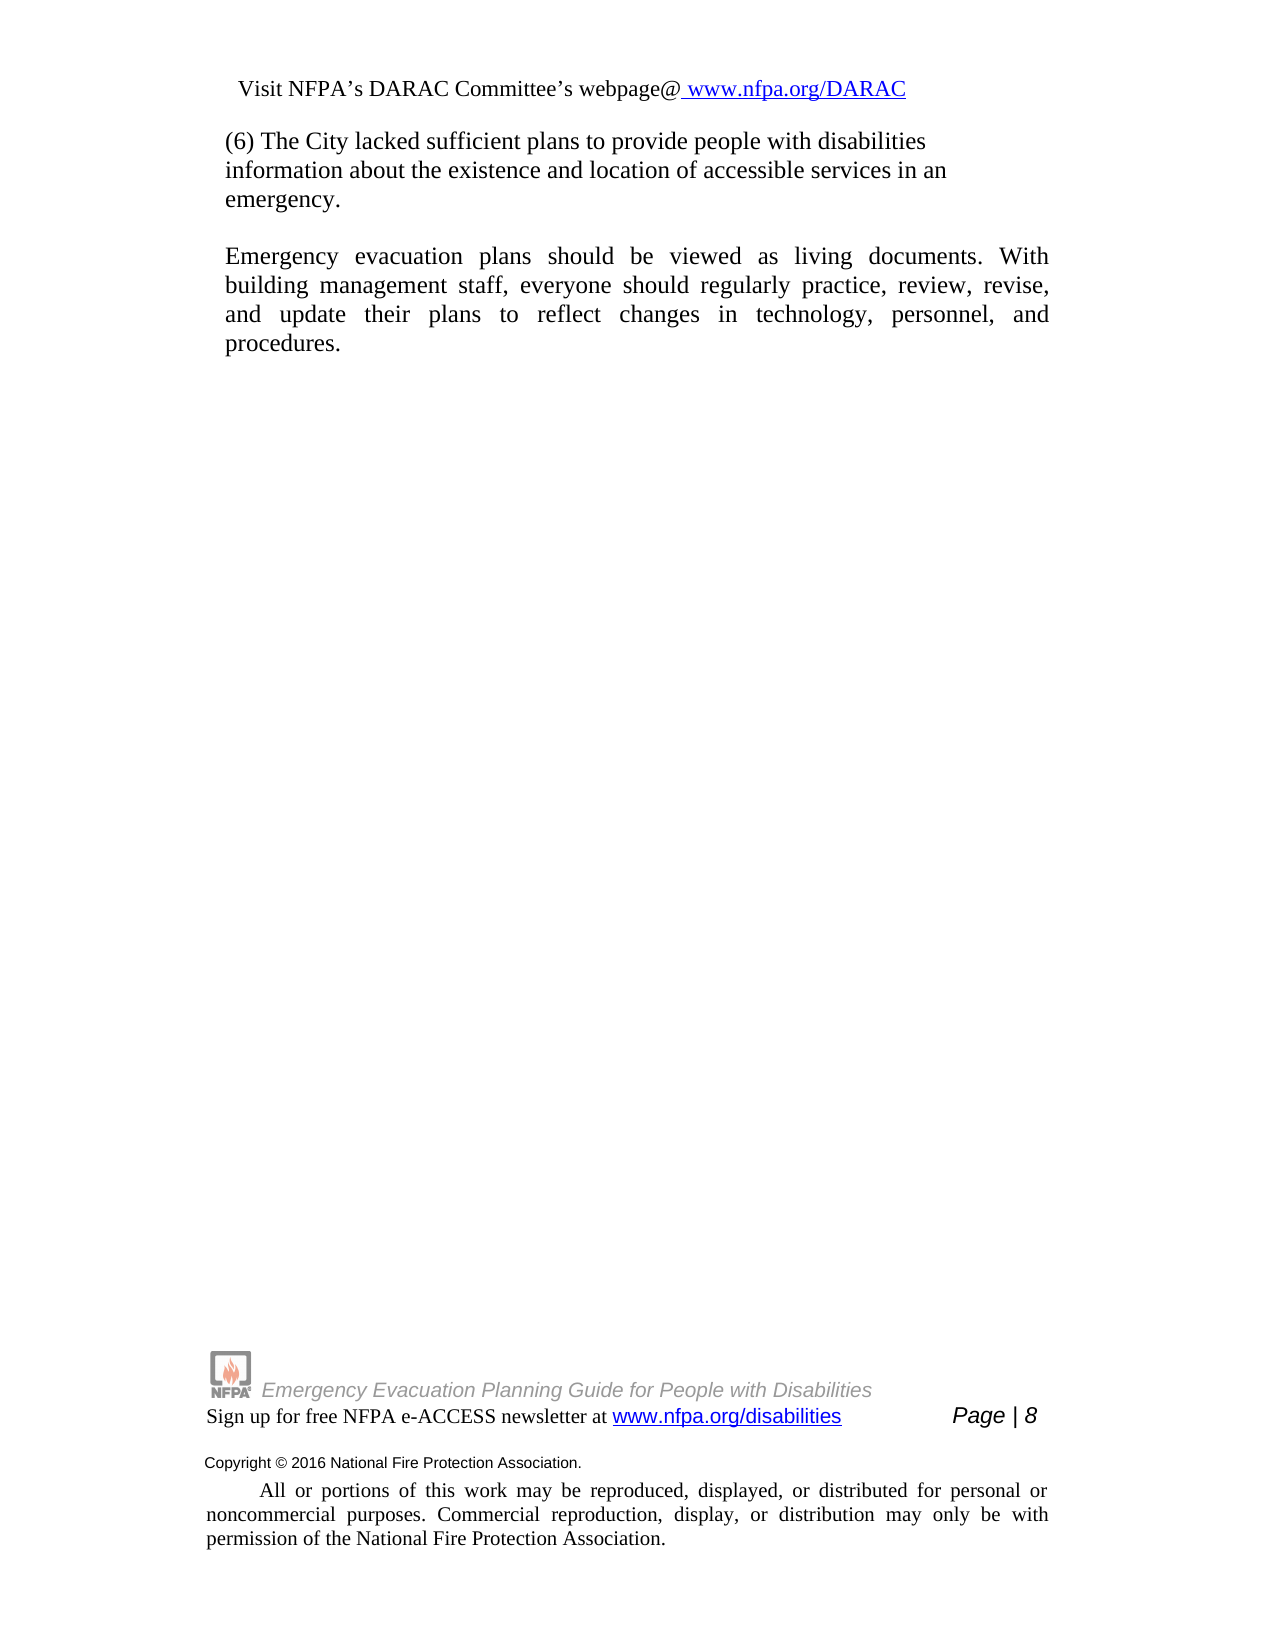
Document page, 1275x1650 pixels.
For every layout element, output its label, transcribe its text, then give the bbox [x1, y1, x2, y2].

text Emergency evacuation plans should be viewed as living documents. With building management staff, everyone should regularly practice, review, revise, and update their plans to reflect changes in technology, personnel, and procedures. [225, 241, 1050, 356]
picture [210, 1351, 252, 1398]
text (6) The City lacked sufficient plans to provide people with disabilities information about the existence and location of accessible services in an emergency. [225, 126, 1050, 213]
